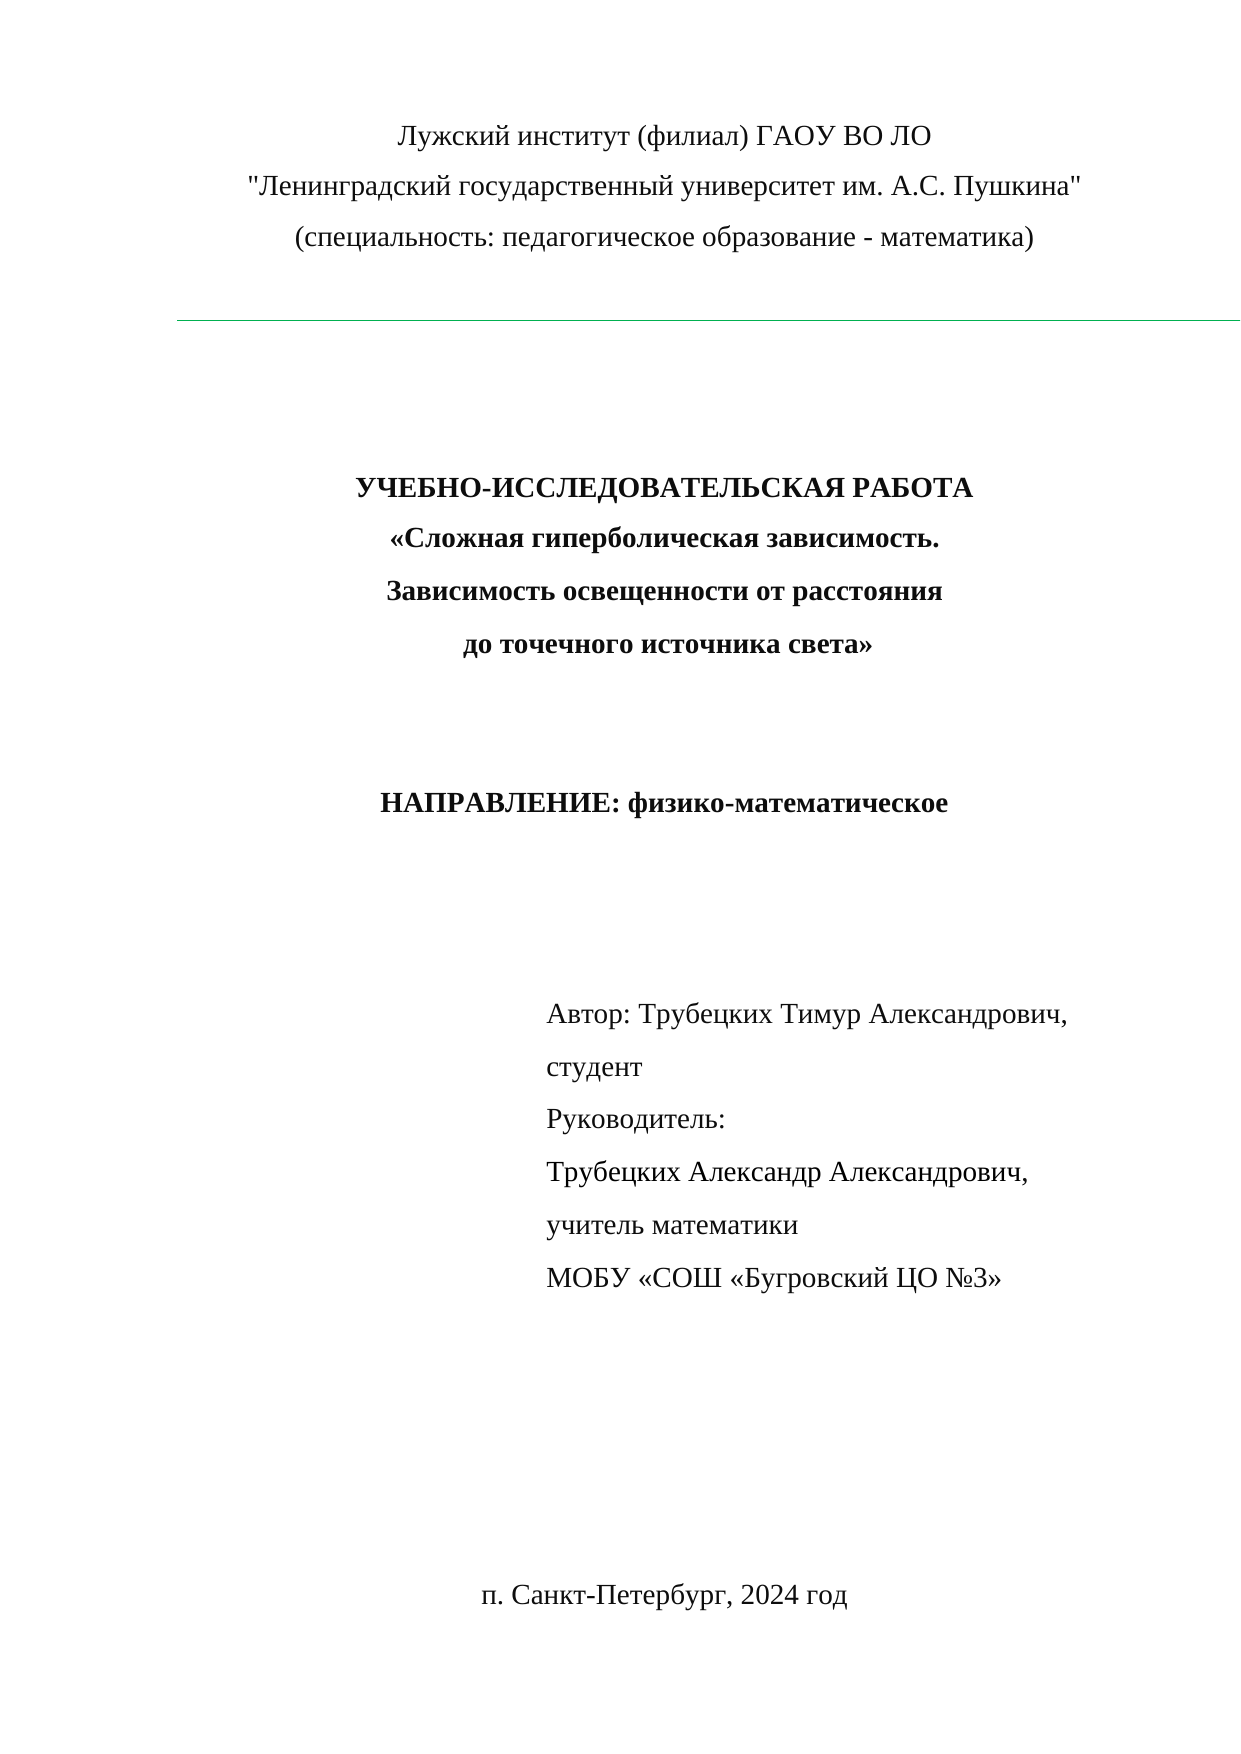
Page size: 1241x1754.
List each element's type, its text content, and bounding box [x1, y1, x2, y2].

text НАПРАВЛЕНИЕ: физико-математическое [177, 785, 1152, 818]
text Руководитель: [472, 1102, 1152, 1135]
text п. Санкт-Петербург, 2024 год [177, 1577, 1152, 1610]
text УЧЕБНО-ИССЛЕДОВАТЕЛЬСКАЯ РАБОТА [177, 470, 1152, 504]
text Зависимость освещенности от расстояния [177, 573, 1152, 607]
text МОБУ «СОШ «Бугровский ЦО №3» [472, 1260, 1152, 1293]
text Автор: Трубецких Тимур Александрович, [472, 996, 1152, 1029]
text учитель математики [472, 1207, 1152, 1241]
text Лужский институт (филиал) ГАОУ ВО ЛО [177, 118, 1152, 152]
text до точечного источника света» [177, 626, 1152, 660]
text "Ленинградский государственный университет им. А.С. Пушкина" (специальность: педагогическое образование - математика) [177, 168, 1152, 252]
text «Сложная гиперболическая зависимость. [177, 521, 1152, 554]
text Трубецких Александр Александрович, [472, 1154, 1152, 1188]
text студент [472, 1049, 1152, 1082]
